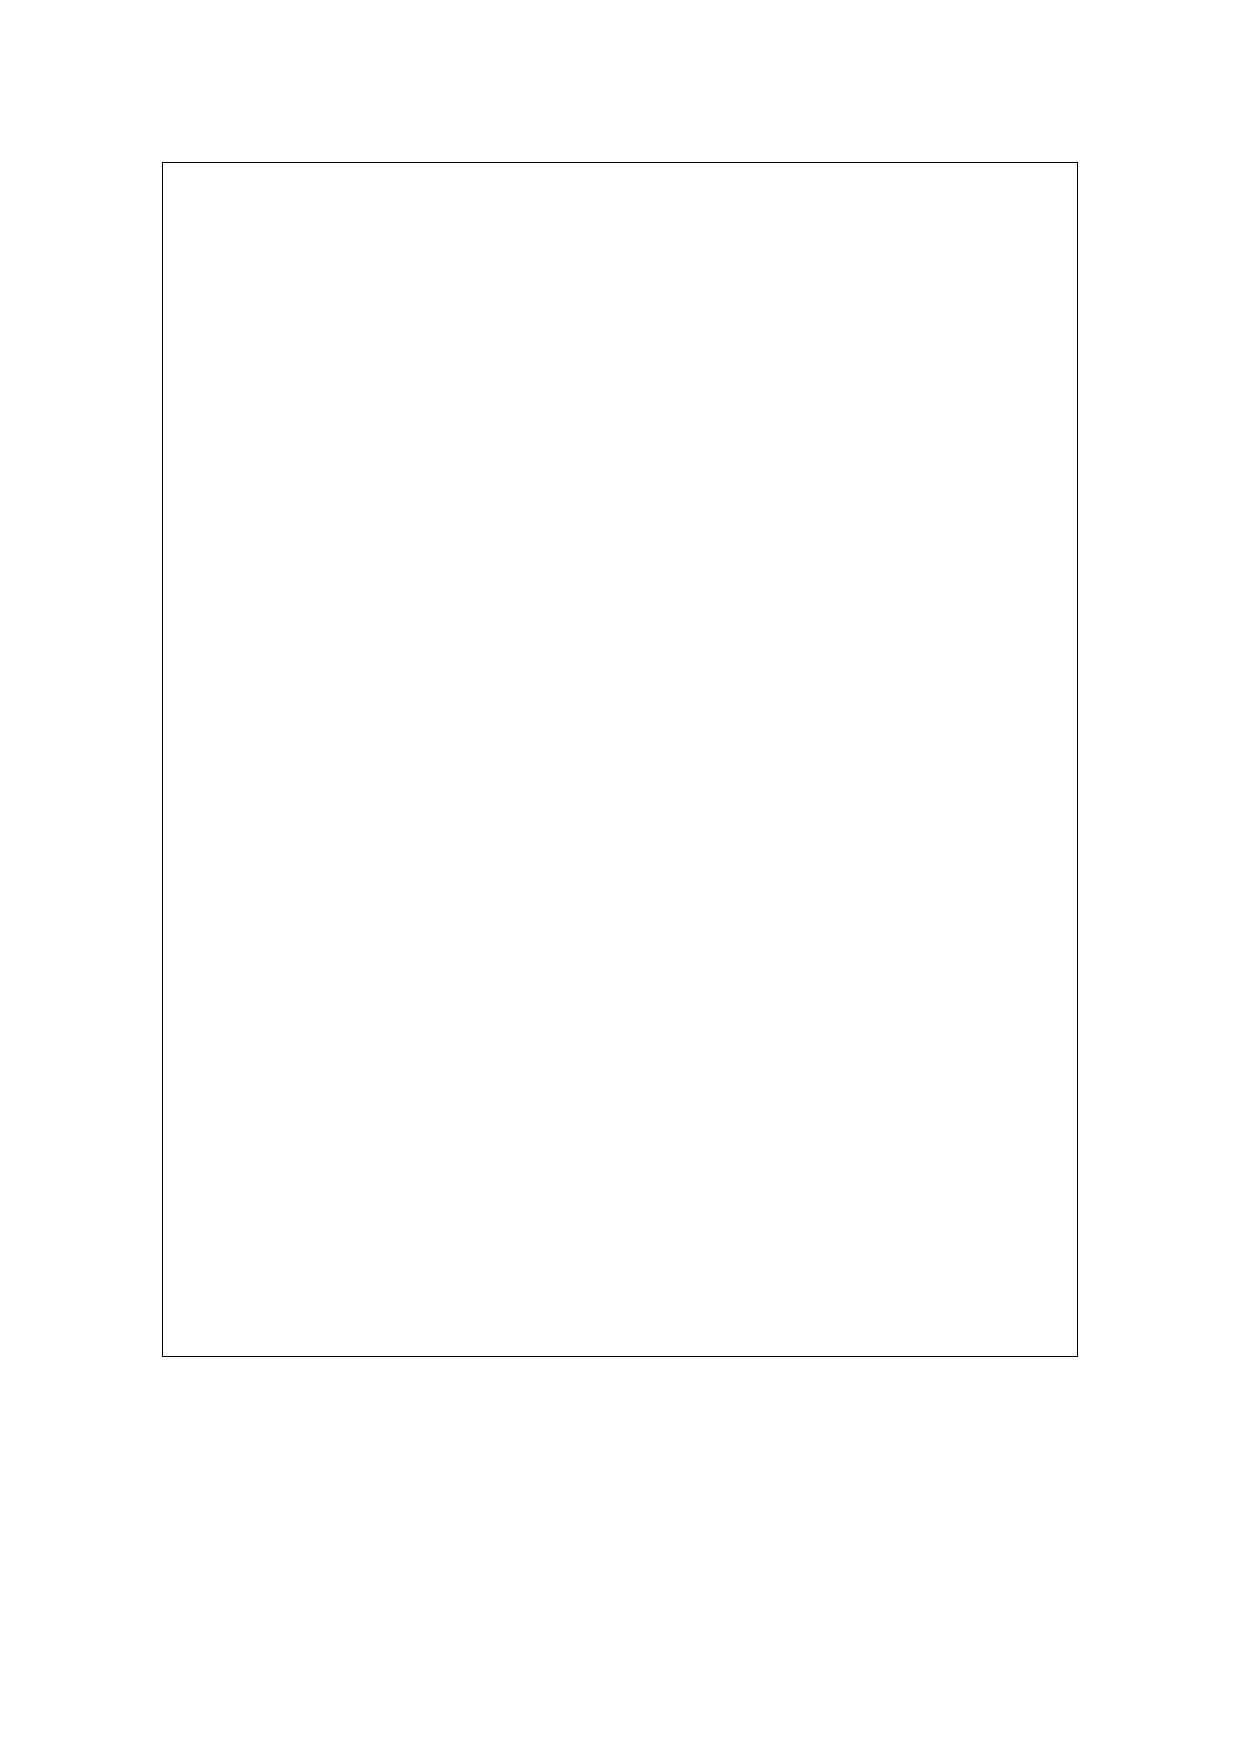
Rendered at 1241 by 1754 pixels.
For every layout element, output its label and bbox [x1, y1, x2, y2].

table_cell [163, 163, 1077, 1356]
